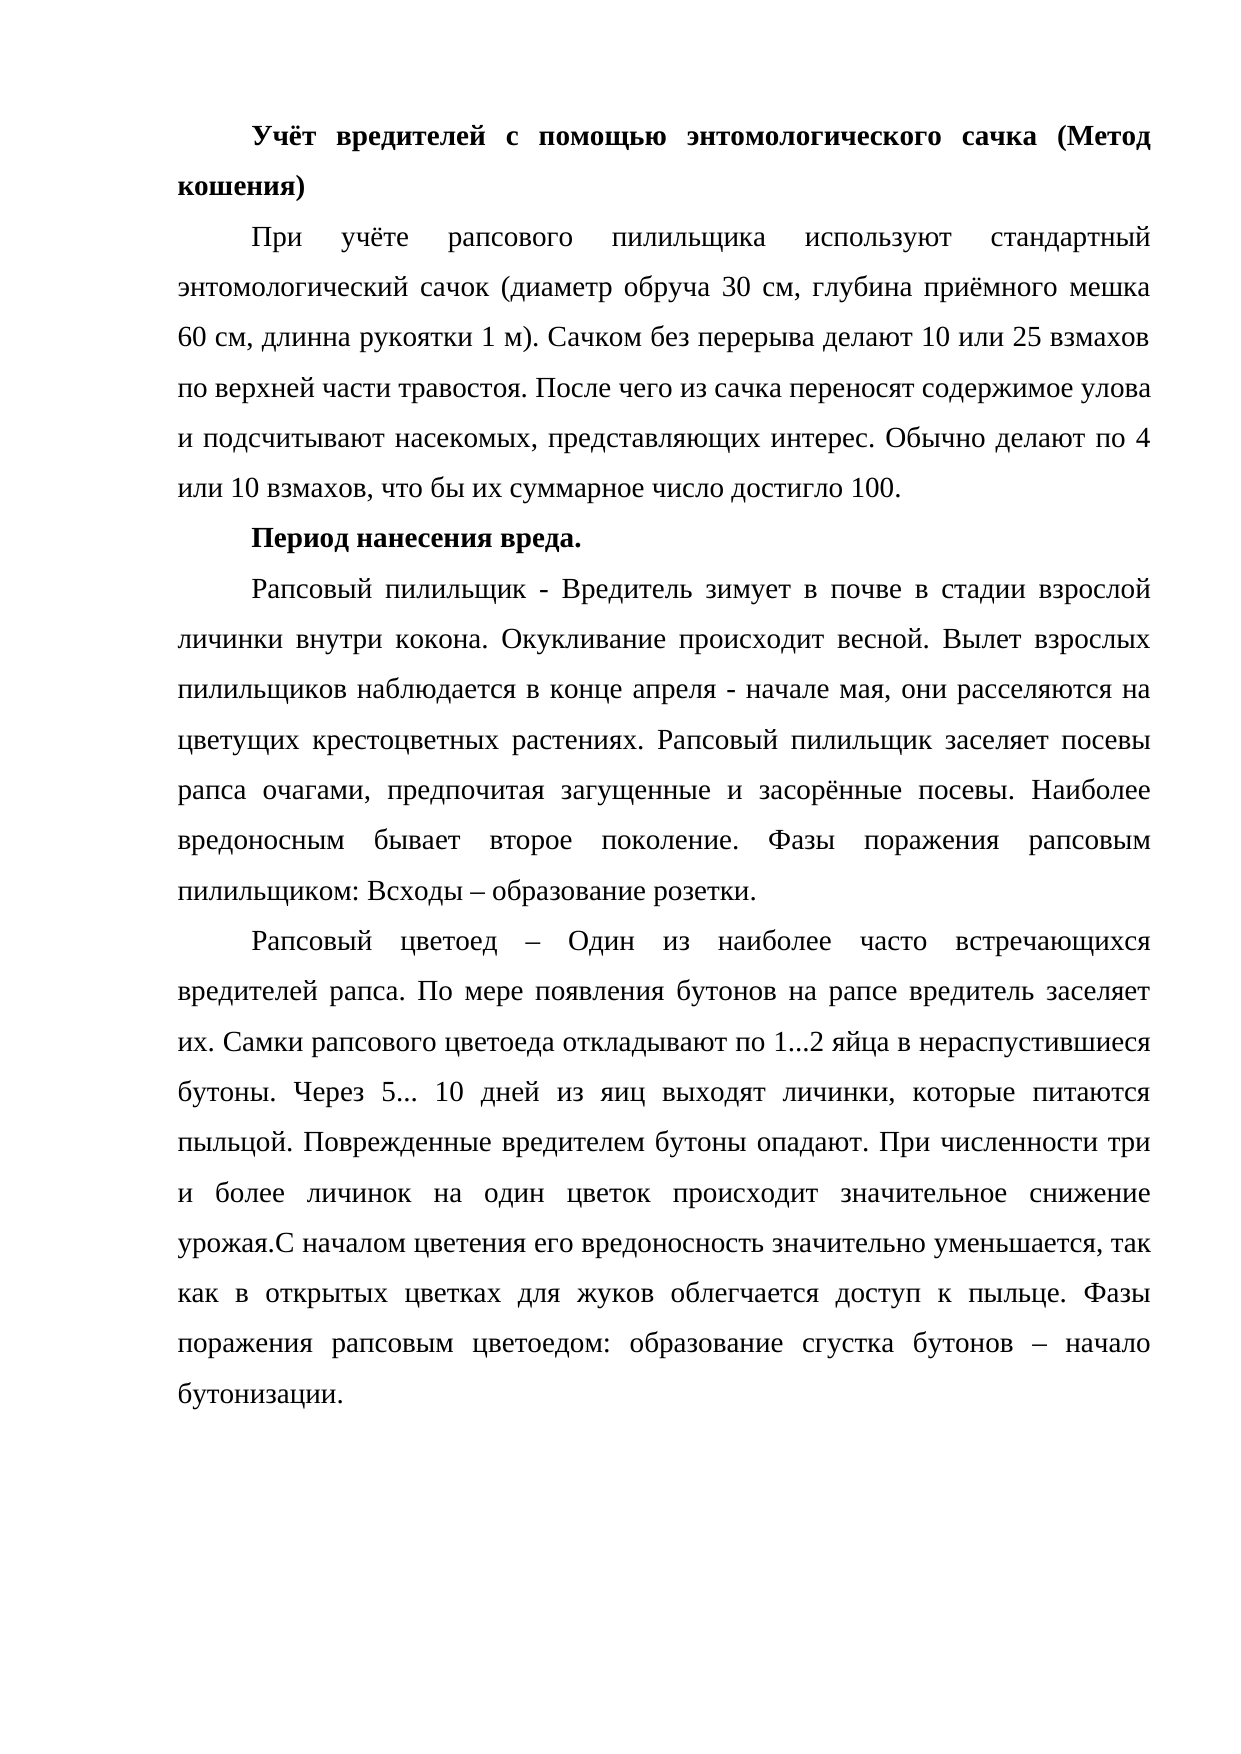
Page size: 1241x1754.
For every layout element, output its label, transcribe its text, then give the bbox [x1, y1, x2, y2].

text Период нанесения вреда. [177, 521, 1152, 554]
text Учёт вредителей с помощью энтомологического сачка (Метод кошения) [177, 118, 1152, 202]
text Рапсовый пилильщик - Вредитель зимует в почве в стадии взрослой личинки внутри кокона. Окукливание происходит весной. Вылет взрослых пилильщиков наблюдается в конце апреля - начале мая, они расселяются на цветущих крестоцветных растениях. Рапсовый пилильщик заселяет посевы рапса очагами, предпочитая загущенные и засорённые посевы. Наиболее вредоносным бывает второе поколение. Фазы поражения рапсовым пилильщиком: Всходы – образование розетки. [177, 571, 1152, 906]
text При учёте рапсового пилильщика используют стандартный энтомологический сачок (диаметр обруча 30 см, глубина приёмного мешка 60 см, длинна рукоятки 1 м). Сачком без перерыва делают 10 или 25 взмахов по верхней части травостоя. После чего из сачка переносят содержимое улова и подсчитывают насекомых, представляющих интерес. Обычно делают по 4 или 10 взмахов, что бы их суммарное число достигло 100. [177, 219, 1152, 504]
text Рапсовый цветоед – Один из наиболее часто встречающихся вредителей рапса. По мере появления бутонов на рапсе вредитель заселяет их. Самки рапсового цветоеда откладывают по 1...2 яйца в нераспустившиеся бутоны. Через 5... 10 дней из яиц выходят личинки, которые питаются пыльцой. Поврежденные вредителем бутоны опадают. При численности три и более личинок на один цветок происходит значительное снижение урожая.C началом цветения его вредоносность значительно уменьшается, так как в открытых цветках для жуков облегчается доступ к пыльце. Фазы поражения рапсовым цветоедом: образование сгустка бутонов – начало бутонизации. [177, 923, 1152, 1409]
